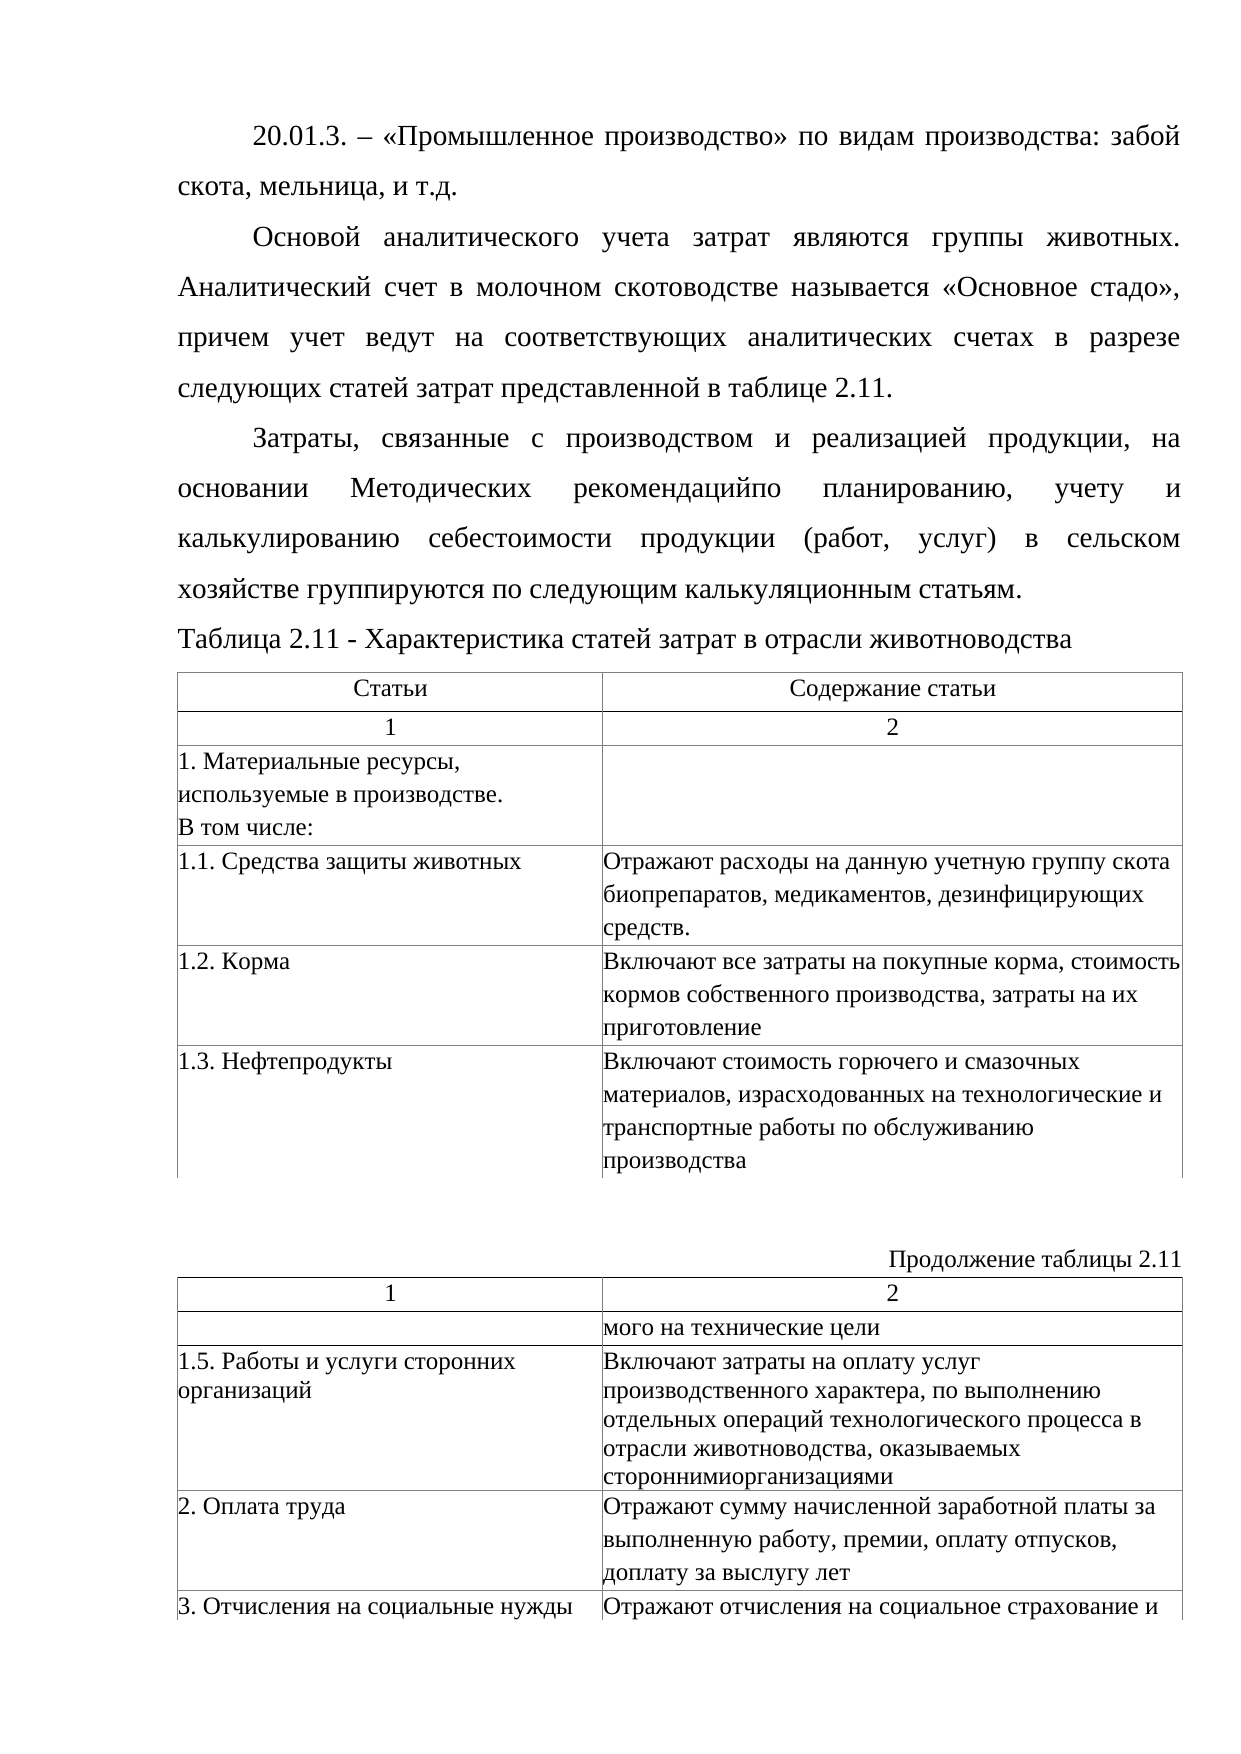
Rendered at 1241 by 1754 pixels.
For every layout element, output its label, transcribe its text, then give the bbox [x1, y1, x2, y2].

table_cell 1.2. Корма [178, 946, 602, 1045]
text Таблица 2.11 - Характеристика статей затрат в отрасли животноводства [177, 621, 1181, 655]
table_cell 1.5. Работы и услуги сторонних организаций [178, 1346, 602, 1490]
table_cell 2 [603, 1278, 1182, 1311]
table_cell [178, 1312, 602, 1345]
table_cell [603, 1591, 1182, 1620]
table_header Содержание статьи [603, 673, 1182, 711]
text Основой аналитического учета затрат являются группы животных. Аналитический счет в молочном скотоводстве называется «Основное стадо», причем учет ведут на соответствующих аналитических счетах в разрезе следующих статей затрат представленной в таблице 2.11. [177, 219, 1181, 403]
table_cell Продолжение таблицы 2.11 [178, 1178, 1182, 1277]
table_cell 1 [178, 712, 602, 745]
table_cell 1.1. Средства защиты животных [178, 846, 602, 945]
table_cell Включают затраты на оплату услуг производственного характера, по выполнению отдельных операций технологического процесса в отрасли животноводства, оказываемых стороннимиорганизациями [603, 1346, 1182, 1490]
table_cell Включают все затраты на покупные корма, стоимость кормов собственного производства, затраты на их приготовление [603, 946, 1182, 1045]
table_cell [603, 746, 1182, 845]
table_cell мого на технические цели [603, 1312, 1182, 1345]
table_cell 1. Материальные ресурсы, используемые в производстве. В том числе: [178, 746, 602, 845]
table_cell 1.3. Нефтепродукты [178, 1046, 602, 1178]
table_cell 2 [603, 712, 1182, 745]
table_header Статьи [178, 673, 602, 711]
table_cell 2. Оплата труда [178, 1491, 602, 1590]
table_cell Отражают сумму начисленной заработной платы за выполненную работу, премии, оплату отпусков, доплату за выслугу лет [603, 1491, 1182, 1590]
table_cell 1 [178, 1278, 602, 1311]
text Затраты, связанные с производством и реализацией продукции, на основании Методических рекомендацийпо планированию, учету и калькулированию себестоимости продукции (работ, услуг) в сельском хозяйстве группируются по следующим калькуляционным статьям. [177, 420, 1181, 604]
table_cell Отражают расходы на данную учетную группу скота биопрепаратов, медикаментов, дезинфицирующих средств. [603, 846, 1182, 945]
table_cell Включают стоимость горючего и смазочных материалов, израсходованных на технологические и транспортные работы по обслуживанию производства [603, 1046, 1182, 1178]
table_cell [178, 1591, 602, 1620]
text 20.01.3. – «Промышленное производство» по видам производства: забой скота, мельница, и т.д. [177, 118, 1181, 202]
